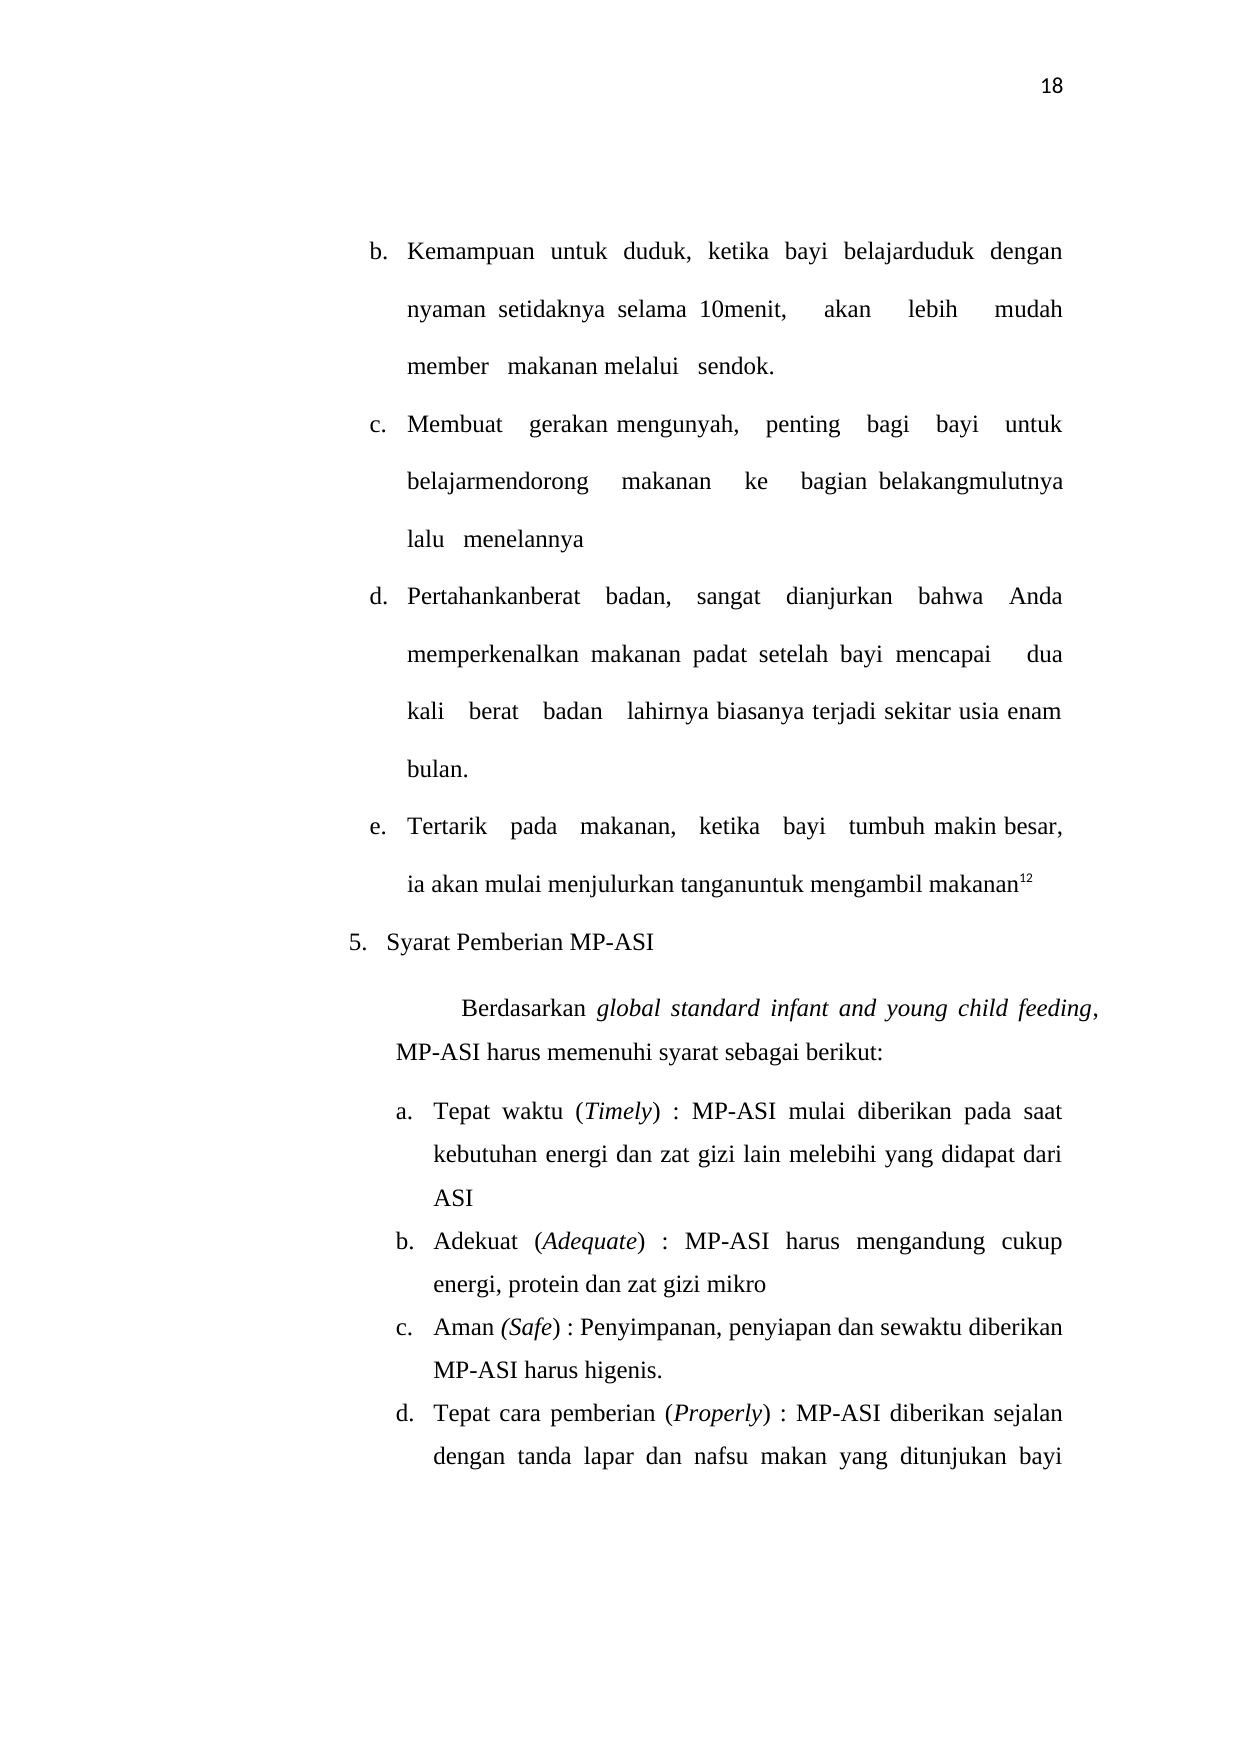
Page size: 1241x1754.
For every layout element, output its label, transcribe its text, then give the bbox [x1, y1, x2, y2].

list Aman (Safe) : Penyimpanan, penyiapan dan sewaktu diberikan MP-ASI harus higenis. [396, 1312, 1063, 1384]
list Tertarik pada makanan, ketika bayi tumbuh makin besar, ia akan mulai menjulurkan tanganuntuk mengambil makanan [369, 811, 1063, 898]
list Pertahankanberat badan, sangat dianjurkan bahwa Anda memperkenalkan makanan padat setelah bayi mencapai dua kali berat badan lahirnya biasanya terjadi sekitar usia enam bulan. [369, 581, 1063, 783]
list Adekuat (Adequate) : MP-ASI harus mengandung cukup energi, protein dan zat gizi mikro [396, 1226, 1063, 1298]
list Membuat gerakan mengunyah, penting bagi bayi untuk belajarmendorong makanan ke bagian belakangmulutnya lalu menelannya [369, 409, 1063, 553]
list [396, 1398, 1063, 1470]
text Berdasarkan global standard infant and young child feeding, MP-ASI harus memenuhi syarat sebagai berikut: [396, 993, 1099, 1065]
list Syarat Pemberian MP-ASI [349, 927, 1063, 956]
list Tepat waktu (Timely) : MP-ASI mulai diberikan pada saat kebutuhan energi dan zat gizi lain melebihi yang didapat dari ASI [396, 1096, 1063, 1211]
list Kemampuan untuk duduk, ketika bayi belajarduduk dengan nyaman setidaknya selama 10menit, akan lebih mudah member makanan melalui sendok. [369, 236, 1063, 380]
